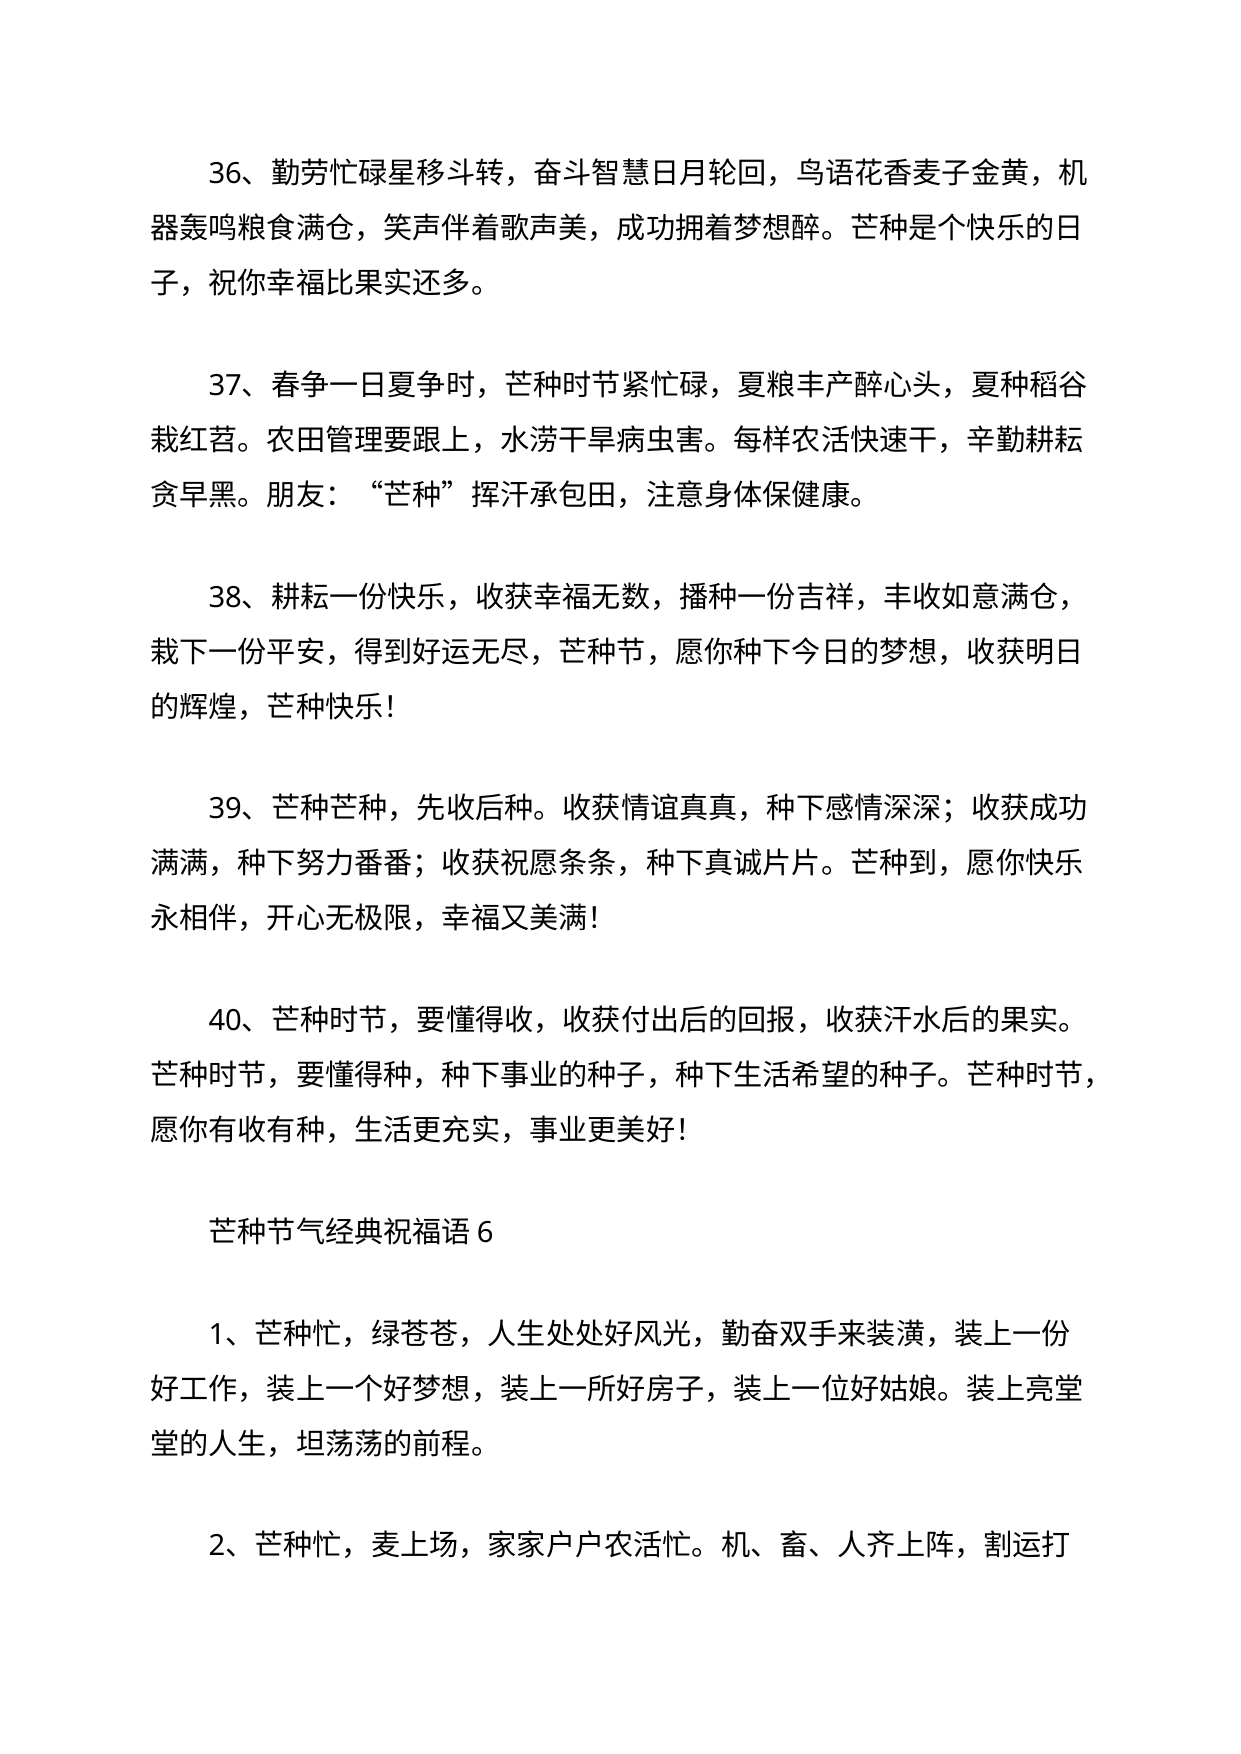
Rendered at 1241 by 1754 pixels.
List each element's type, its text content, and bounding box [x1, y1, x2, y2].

text 36、勤劳忙碌星移斗转，奋斗智慧日月轮回，鸟语花香麦子金黄，机器轰鸣粮食满仓，笑声伴着歌声美，成功拥着梦想醉。芒种是个快乐的日子，祝你幸福比果实还多。 [150, 150, 1090, 302]
text 38、耕耘一份快乐，收获幸福无数，播种一份吉祥，丰收如意满仓，栽下一份平安，得到好运无尽，芒种节，愿你种下今日的梦想，收获明日的辉煌，芒种快乐！ [150, 573, 1090, 726]
text 37、春争一日夏争时，芒种时节紧忙碌，夏粮丰产醉心头，夏种稻谷栽红苕。农田管理要跟上，水涝干旱病虫害。每样农活快速干，辛勤耕耘贪早黑。朋友：“芒种”挥汗承包田，注意身体保健康。 [150, 362, 1090, 514]
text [150, 1522, 1090, 1564]
text 39、芒种芒种，先收后种。收获情谊真真，种下感情深深；收获成功满满，种下努力番番；收获祝愿条条，种下真诚片片。芒种到，愿你快乐永相伴，开心无极限，幸福又美满！ [150, 785, 1090, 937]
text 芒种节气经典祝福语6 [150, 1208, 1090, 1251]
text 1、芒种忙，绿苍苍，人生处处好风光，勤奋双手来装潢，装上一份好工作，装上一个好梦想，装上一所好房子，装上一位好姑娘。装上亮堂堂的人生，坦荡荡的前程。 [150, 1310, 1090, 1462]
text 40、芒种时节，要懂得收，收获付出后的回报，收获汗水后的果实。芒种时节，要懂得种，种下事业的种子，种下生活希望的种子。芒种时节，愿你有收有种，生活更充实，事业更美好！ [150, 997, 1090, 1149]
